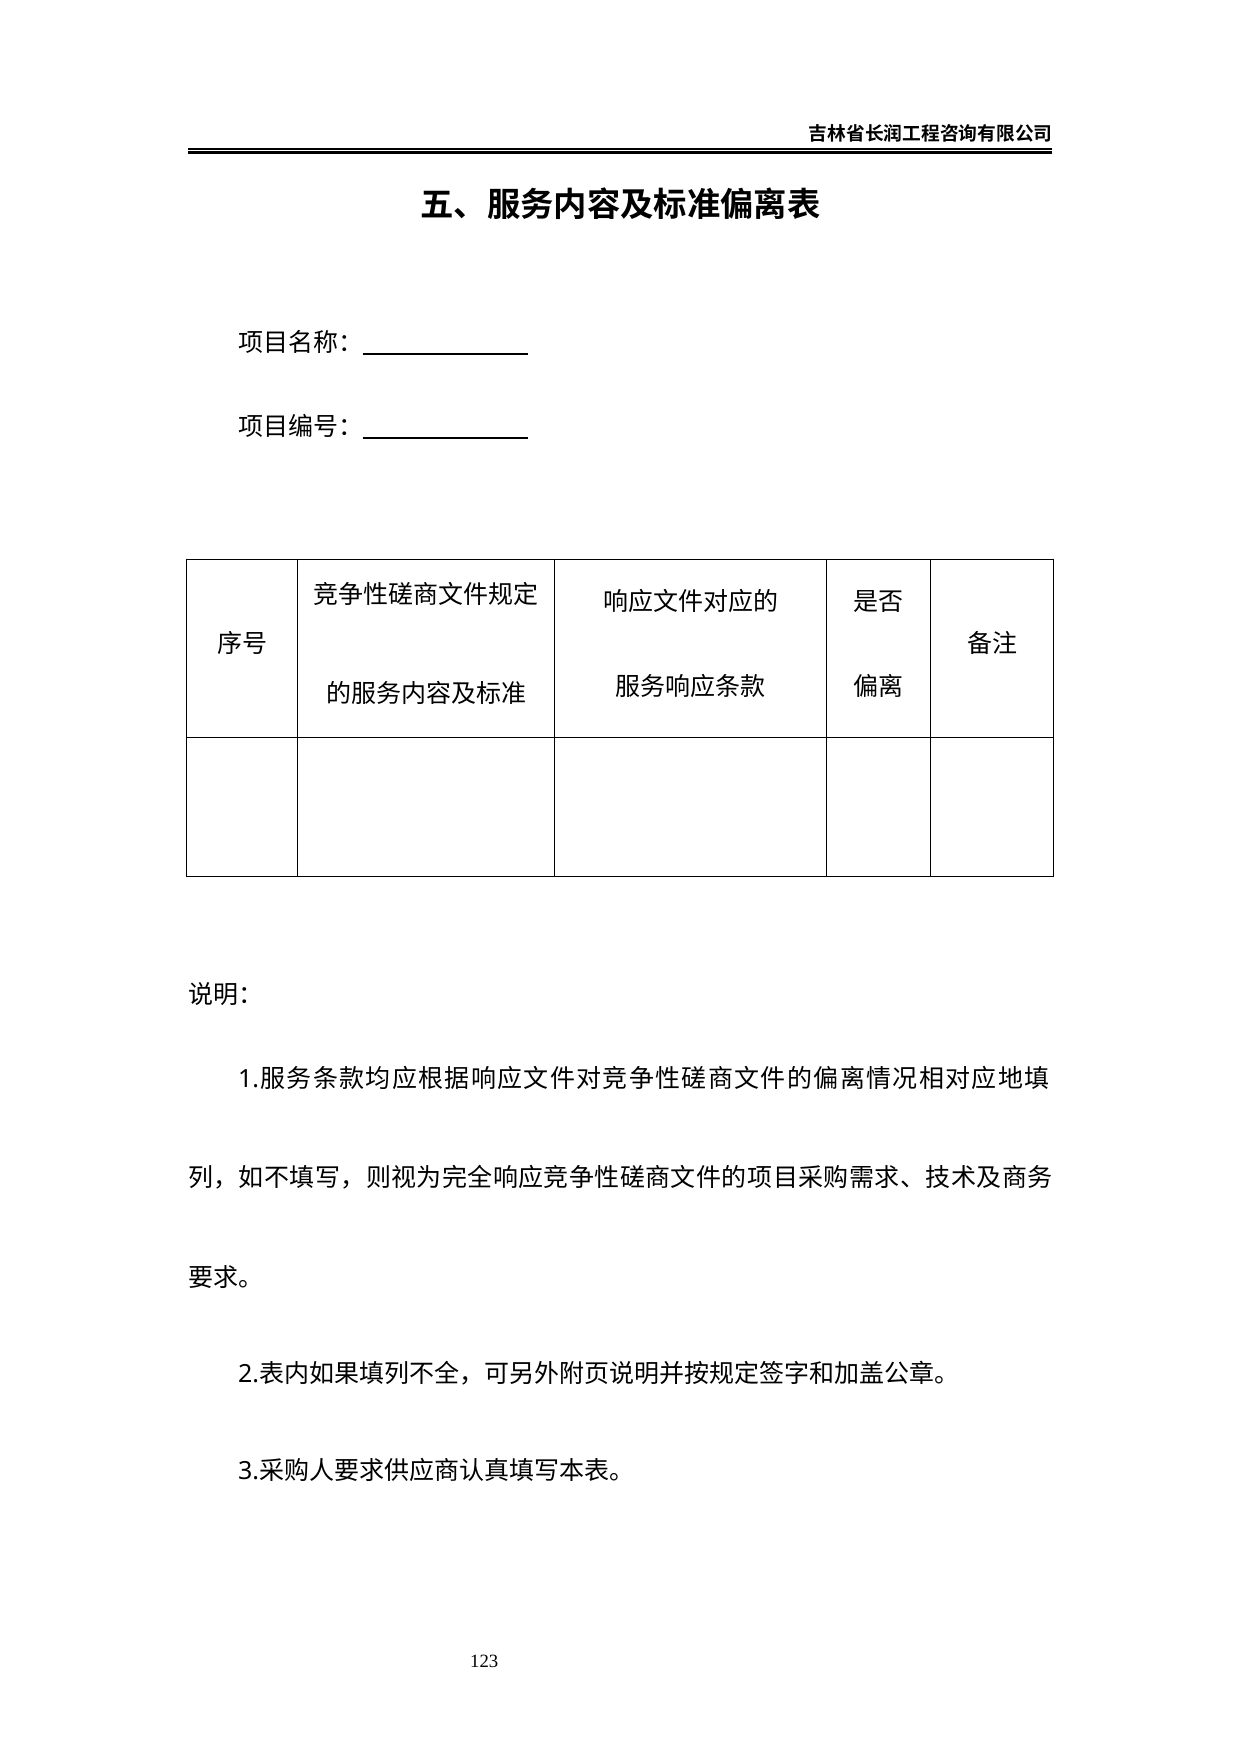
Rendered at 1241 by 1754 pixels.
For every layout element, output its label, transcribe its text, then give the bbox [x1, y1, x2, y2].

table_header 备注 [931, 560, 1053, 737]
table_cell [827, 738, 930, 876]
text 1.服务条款均应根据响应文件对竞争性磋商文件的偏离情况相对应地填列，如不填写，则视为完全响应竞争性磋商文件的项目采购需求、技术及商务要求。 [188, 1044, 1052, 1308]
text 2.表内如果填列不全，可另外附页说明并按规定签字和加盖公章。 [188, 1339, 1052, 1405]
table_cell [931, 738, 1053, 876]
table_cell [555, 738, 826, 876]
table_cell [298, 738, 554, 876]
table_header 序号 [187, 560, 297, 737]
text 五、服务内容及标准偏离表 [188, 169, 1052, 235]
text 项目名称： [188, 307, 1052, 373]
table_header 是否 偏离 [827, 560, 930, 737]
text 项目编号： [188, 391, 1052, 457]
table_header 响应文件对应的 服务响应条款 [555, 560, 826, 737]
text 3.采购人要求供应商认真填写本表。 [188, 1435, 1052, 1501]
text 说明： [188, 960, 1052, 1026]
table_header 竞争性磋商文件规定的服务内容及标准 [298, 560, 554, 737]
table_cell [187, 738, 297, 876]
